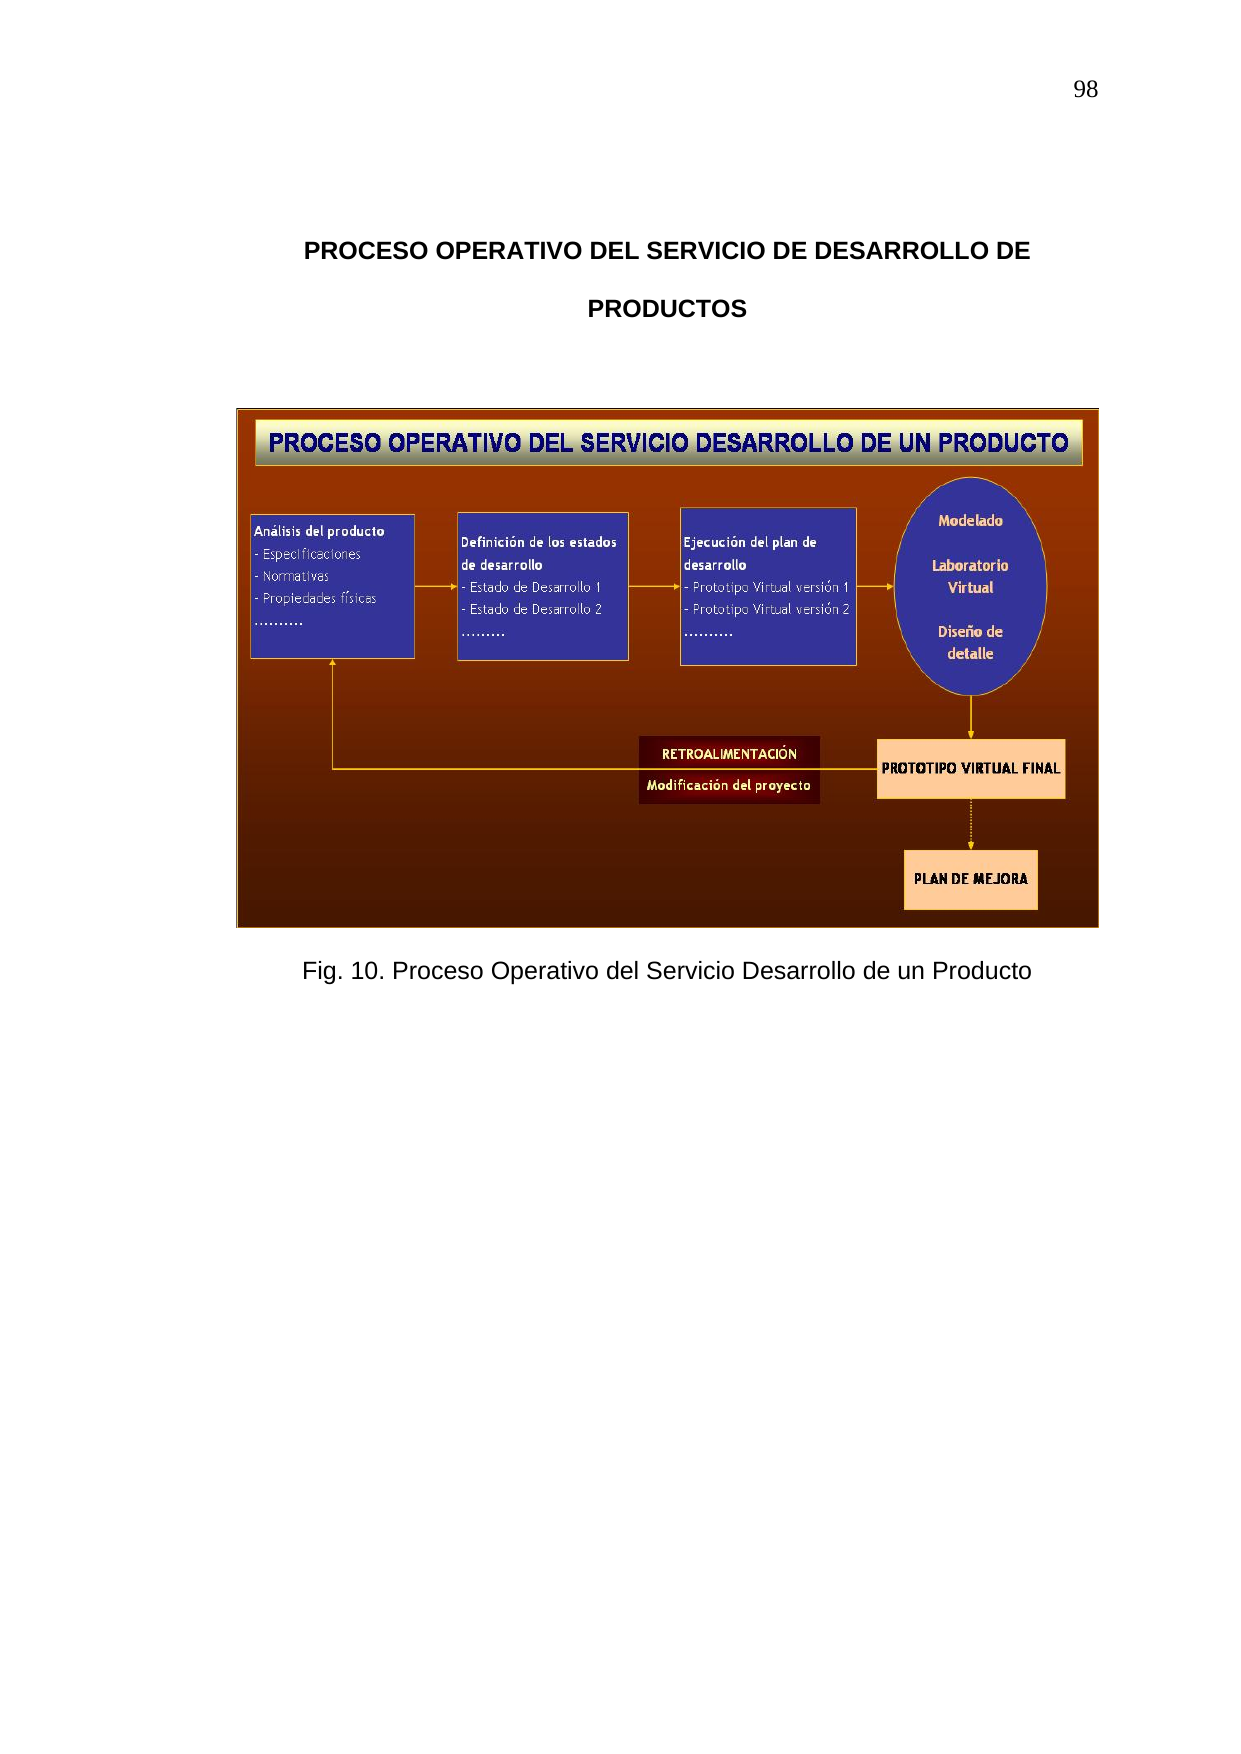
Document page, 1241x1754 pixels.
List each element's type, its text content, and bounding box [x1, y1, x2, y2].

text Fig. 10. Proceso Operativo del Servicio Desarrollo de un Producto [236, 956, 1098, 985]
text PROCESO OPERATIVO DEL SERVICIO DE DESARROLLO DE PRODUCTOS [236, 236, 1098, 322]
picture [236, 408, 1099, 928]
